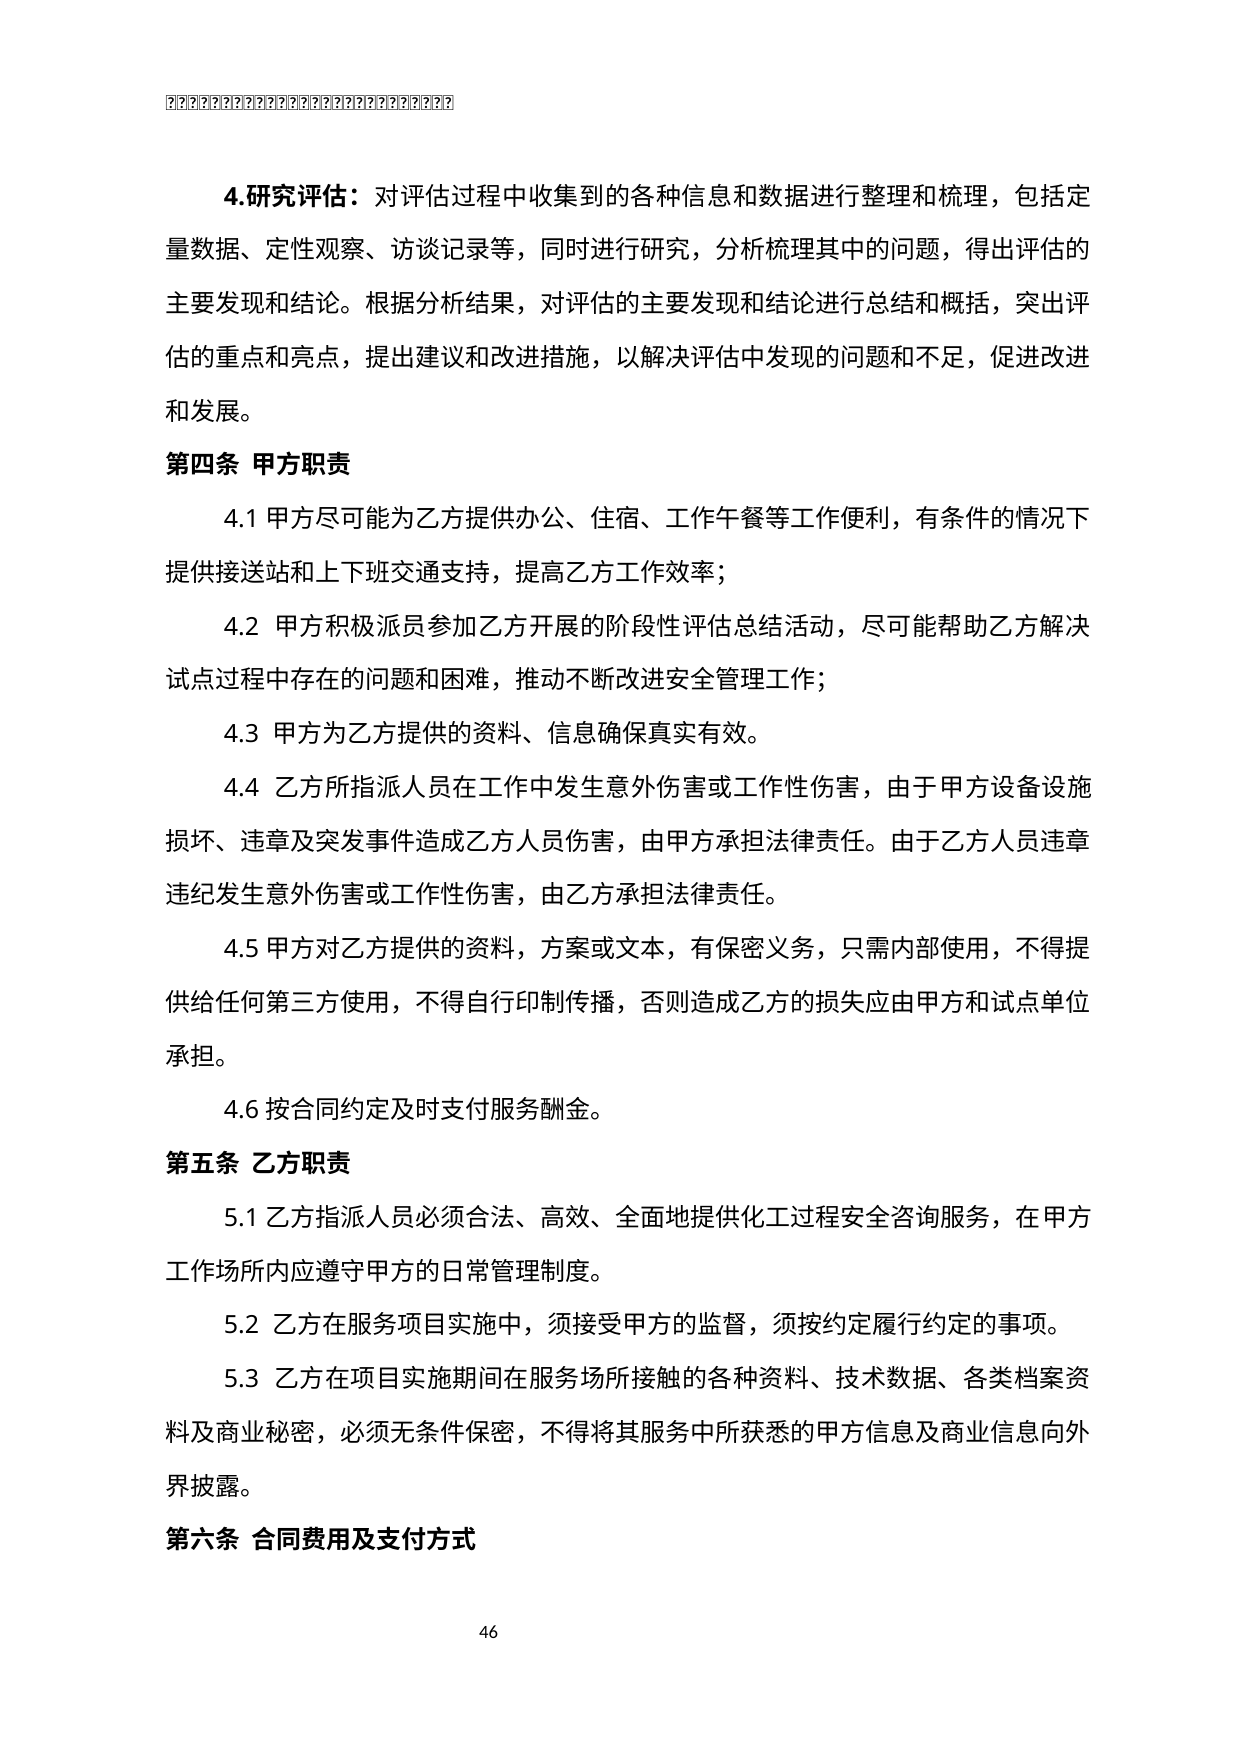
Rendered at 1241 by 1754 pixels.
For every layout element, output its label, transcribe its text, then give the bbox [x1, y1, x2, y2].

text 4.2 甲方积极派员参加乙方开展的阶段性评估总结活动，尽可能帮助乙方解决试点过程中存在的问题和困难，推动不断改进安全管理工作； [165, 592, 1092, 699]
text 4.4 乙方所指派人员在工作中发生意外伤害或工作性伤害，由于甲方设备设施损坏、违章及突发事件造成乙方人员伤害，由甲方承担法律责任。由于乙方人员违章违纪发生意外伤害或工作性伤害，由乙方承担法律责任。 [165, 753, 1092, 914]
text 4.1 甲方尽可能为乙方提供办公、住宿、工作午餐等工作便利，有条件的情况下提供接送站和上下班交通支持，提高乙方工作效率； [165, 484, 1092, 592]
text 4.研究评估：对评估过程中收集到的各种信息和数据进行整理和梳理，包括定量数据、定性观察、访谈记录等，同时进行研究，分析梳理其中的问题，得出评估的主要发现和结论。根据分析结果，对评估的主要发现和结论进行总结和概括，突出评估的重点和亮点，提出建议和改进措施，以解决评估中发现的问题和不足，促进改进和发展。 [165, 162, 1092, 431]
text 5.2 乙方在服务项目实施中，须接受甲方的监督，须按约定履行约定的事项。 [165, 1291, 1092, 1344]
text 4.6 按合同约定及时支付服务酬金。 [165, 1076, 1092, 1129]
text 5.1 乙方指派人员必须合法、高效、全面地提供化工过程安全咨询服务，在甲方工作场所内应遵守甲方的日常管理制度。 [165, 1183, 1092, 1291]
text 第五条 乙方职责 [165, 1129, 1092, 1183]
text 5.3 乙方在项目实施期间在服务场所接触的各种资料、技术数据、各类档案资料及商业秘密，必须无条件保密，不得将其服务中所获悉的甲方信息及商业信息向外界披露。 [165, 1344, 1092, 1506]
text 4.5 甲方对乙方提供的资料，方案或文本，有保密义务，只需内部使用，不得提供给任何第三方使用，不得自行印制传播，否则造成乙方的损失应由甲方和试点单位承担。 [165, 914, 1092, 1076]
text 第四条 甲方职责 [165, 431, 1092, 484]
text 4.3 甲方为乙方提供的资料、信息确保真实有效。 [165, 699, 1092, 753]
text 第六条 合同费用及支付方式 [165, 1506, 1092, 1559]
